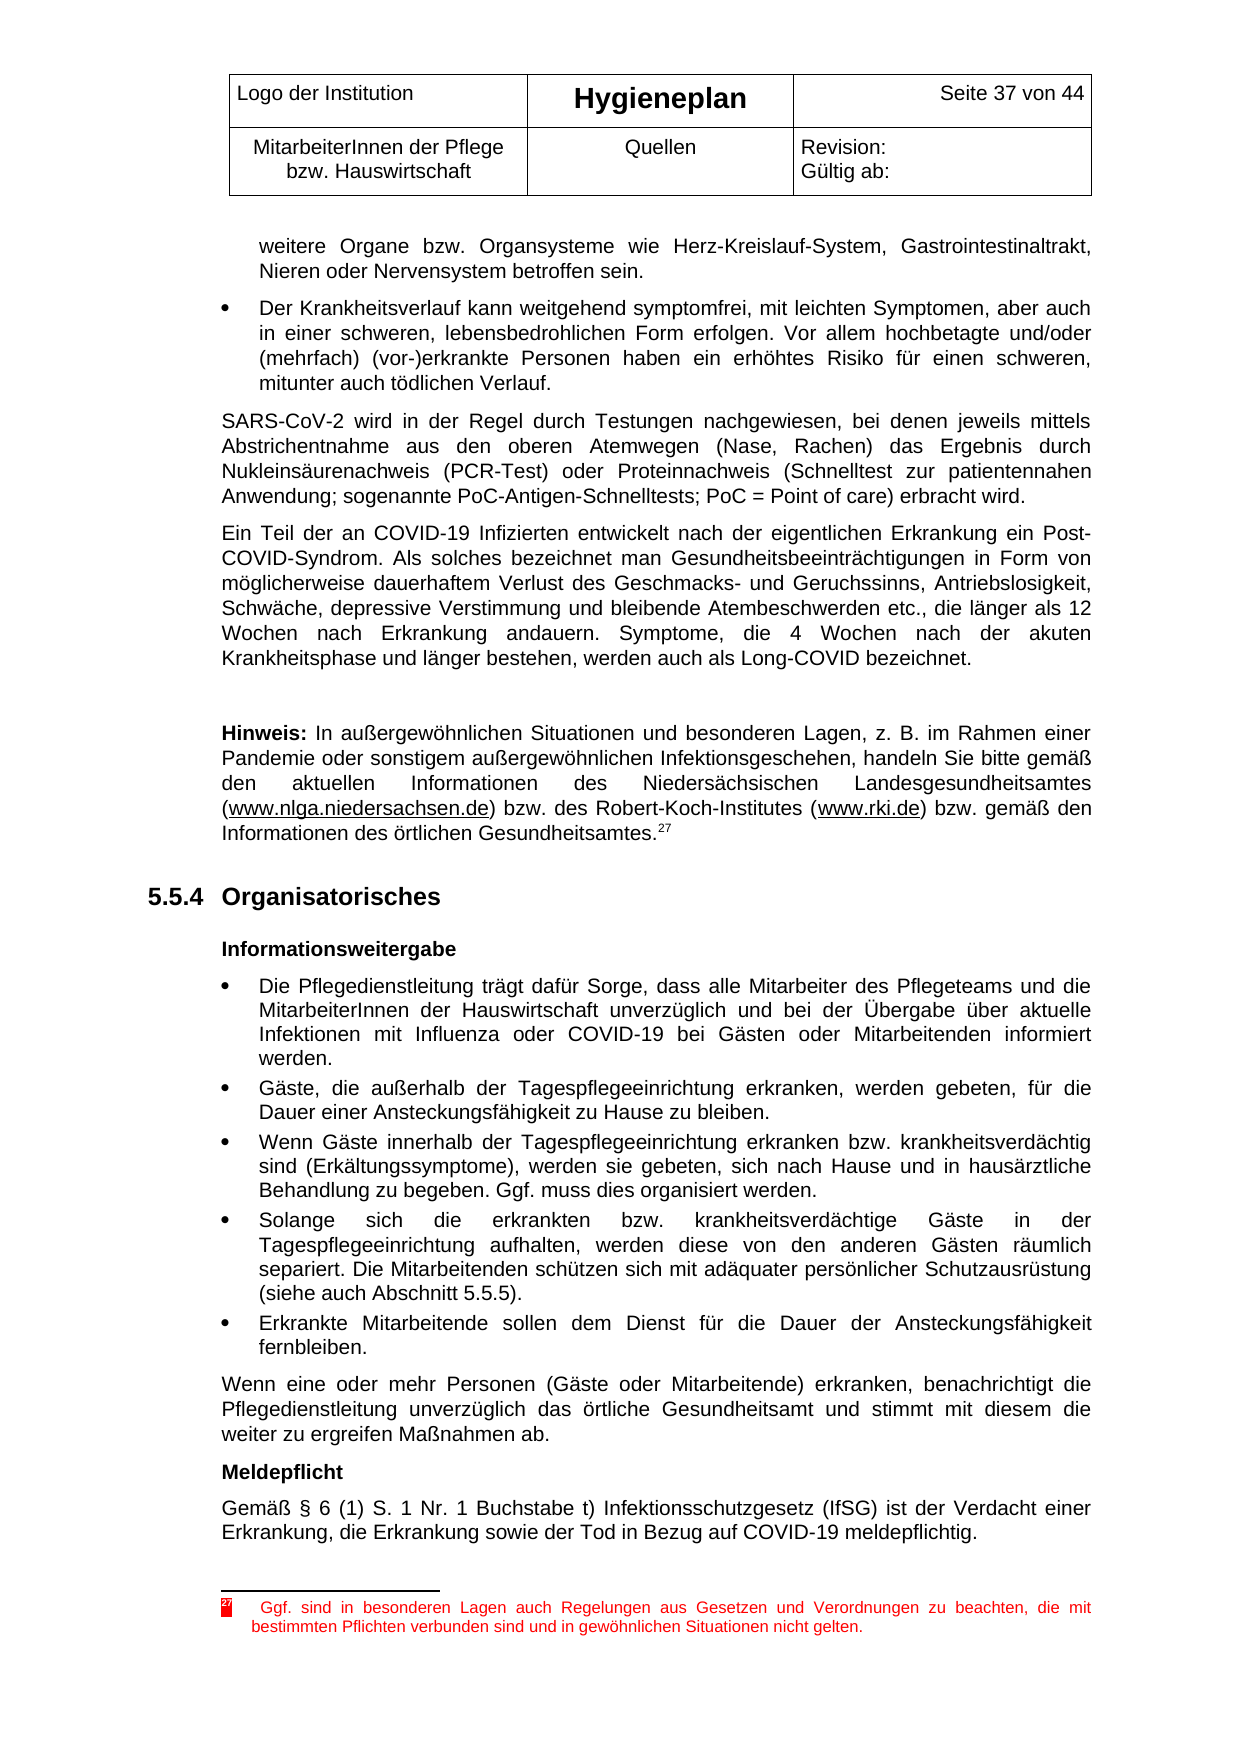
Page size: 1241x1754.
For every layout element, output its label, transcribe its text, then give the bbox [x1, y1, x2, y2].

text SARS-CoV-2 wird in der Regel durch Testungen nachgewiesen, bei denen jeweils mittels Abstrichentnahme aus den oberen Atemwegen (Nase, Rachen) das Ergebnis durch Nukleinsäurenachweis (PCR-Test) oder Proteinnachweis (Schnelltest zur patientennahen Anwendung; sogenannte PoC-Antigen-Schnelltests; PoC = Point of care) erbracht wird. [221, 407, 1092, 507]
text Wenn Gäste innerhalb der Tagespflegeeinrichtung erkranken bzw. krankheitsverdächtig sind (Erkältungssymptome), werden sie gebeten, sich nach Hause und in hausärztliche Behandlung zu begeben. Ggf. muss dies organisiert werden. [221, 1130, 1092, 1202]
text Informationsweitergabe [221, 936, 1092, 961]
text Ein Teil der an COVID-19 Infizierten entwickelt nach der eigentlichen Erkrankung ein Post-COVID-Syndrom. Als solches bezeichnet man Gesundheitsbeeinträchtigungen in Form von möglicherweise dauerhaftem Verlust des Geschmacks- und Geruchssinns, Antriebslosigkeit, Schwäche, depressive Verstimmung und bleibende Atembeschwerden etc., die länger als 12 Wochen nach Erkrankung andauern. Symptome, die 4 Wochen nach der akuten Krankheitsphase und länger bestehen, werden auch als Long-COVID bezeichnet. [221, 520, 1092, 670]
text Erkrankte Mitarbeitende sollen dem Dienst für die Dauer der Ansteckungsfähigkeit fernbleiben. [221, 1311, 1092, 1358]
text Hinweis: In außergewöhnlichen Situationen und besonderen Lagen, z. B. im Rahmen einer Pandemie oder sonstigem außergewöhnlichen Infektionsgeschehen, handeln Sie bitte gemäß den aktuellen Informationen des Niedersächsischen Landesgesundheitsamtes (www.nlga.niedersachsen.de) bzw. des Robert-Koch-Institutes (www.rki.de) bzw. gemäß den Informationen des örtlichen Gesundheitsamtes. [221, 720, 1092, 845]
list Der Krankheitsverlauf kann weitgehend symptomfrei, mit leichten Symptomen, aber auch in einer schweren, lebensbedrohlichen Form erfolgen. Vor allem hochbetagte und/oder (mehrfach) (vor-)erkrankte Personen haben ein erhöhtes Risiko für einen schweren, mitunter auch tödlichen Verlauf. [221, 295, 1092, 395]
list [221, 232, 1092, 282]
text Gemäß § 6 (1) S. 1 Nr. 1 Buchstabe t) Infektionsschutzgesetz (IfSG) ist der Verdacht einer Erkrankung, die Erkrankung sowie der Tod in Bezug auf COVID-19 meldepflichtig. [221, 1496, 1092, 1544]
text Die Pflegedienstleitung trägt dafür Sorge, dass alle Mitarbeiter des Pflegeteams und die MitarbeiterInnen der Hauswirtschaft unverzüglich und bei der Übergabe über aktuelle Infektionen mit Influenza oder COVID-19 bei Gästen oder Mitarbeitenden informiert werden. [221, 974, 1092, 1069]
subtitle Organisatorisches [148, 882, 1092, 911]
text Gäste, die außerhalb der Tagespflegeeinrichtung erkranken, werden gebeten, für die Dauer einer Ansteckungsfähigkeit zu Hause zu bleiben. [221, 1076, 1092, 1124]
text Wenn eine oder mehr Personen (Gäste oder Mitarbeitende) erkranken, benachrichtigt die Pflegedienstleitung unverzüglich das örtliche Gesundheitsamt und stimmt mit diesem die weiter zu ergreifen Maßnahmen ab. [221, 1371, 1092, 1446]
text Meldepflicht [221, 1458, 1092, 1483]
text Solange sich die erkrankten bzw. krankheitsverdächtige Gäste in der Tagespflegeeinrichtung aufhalten, werden diese von den anderen Gästen räumlich separiert. Die Mitarbeitenden schützen sich mit adäquater persönlicher Schutzausrüstung (siehe auch Abschnitt 5.5.5). [221, 1208, 1092, 1304]
